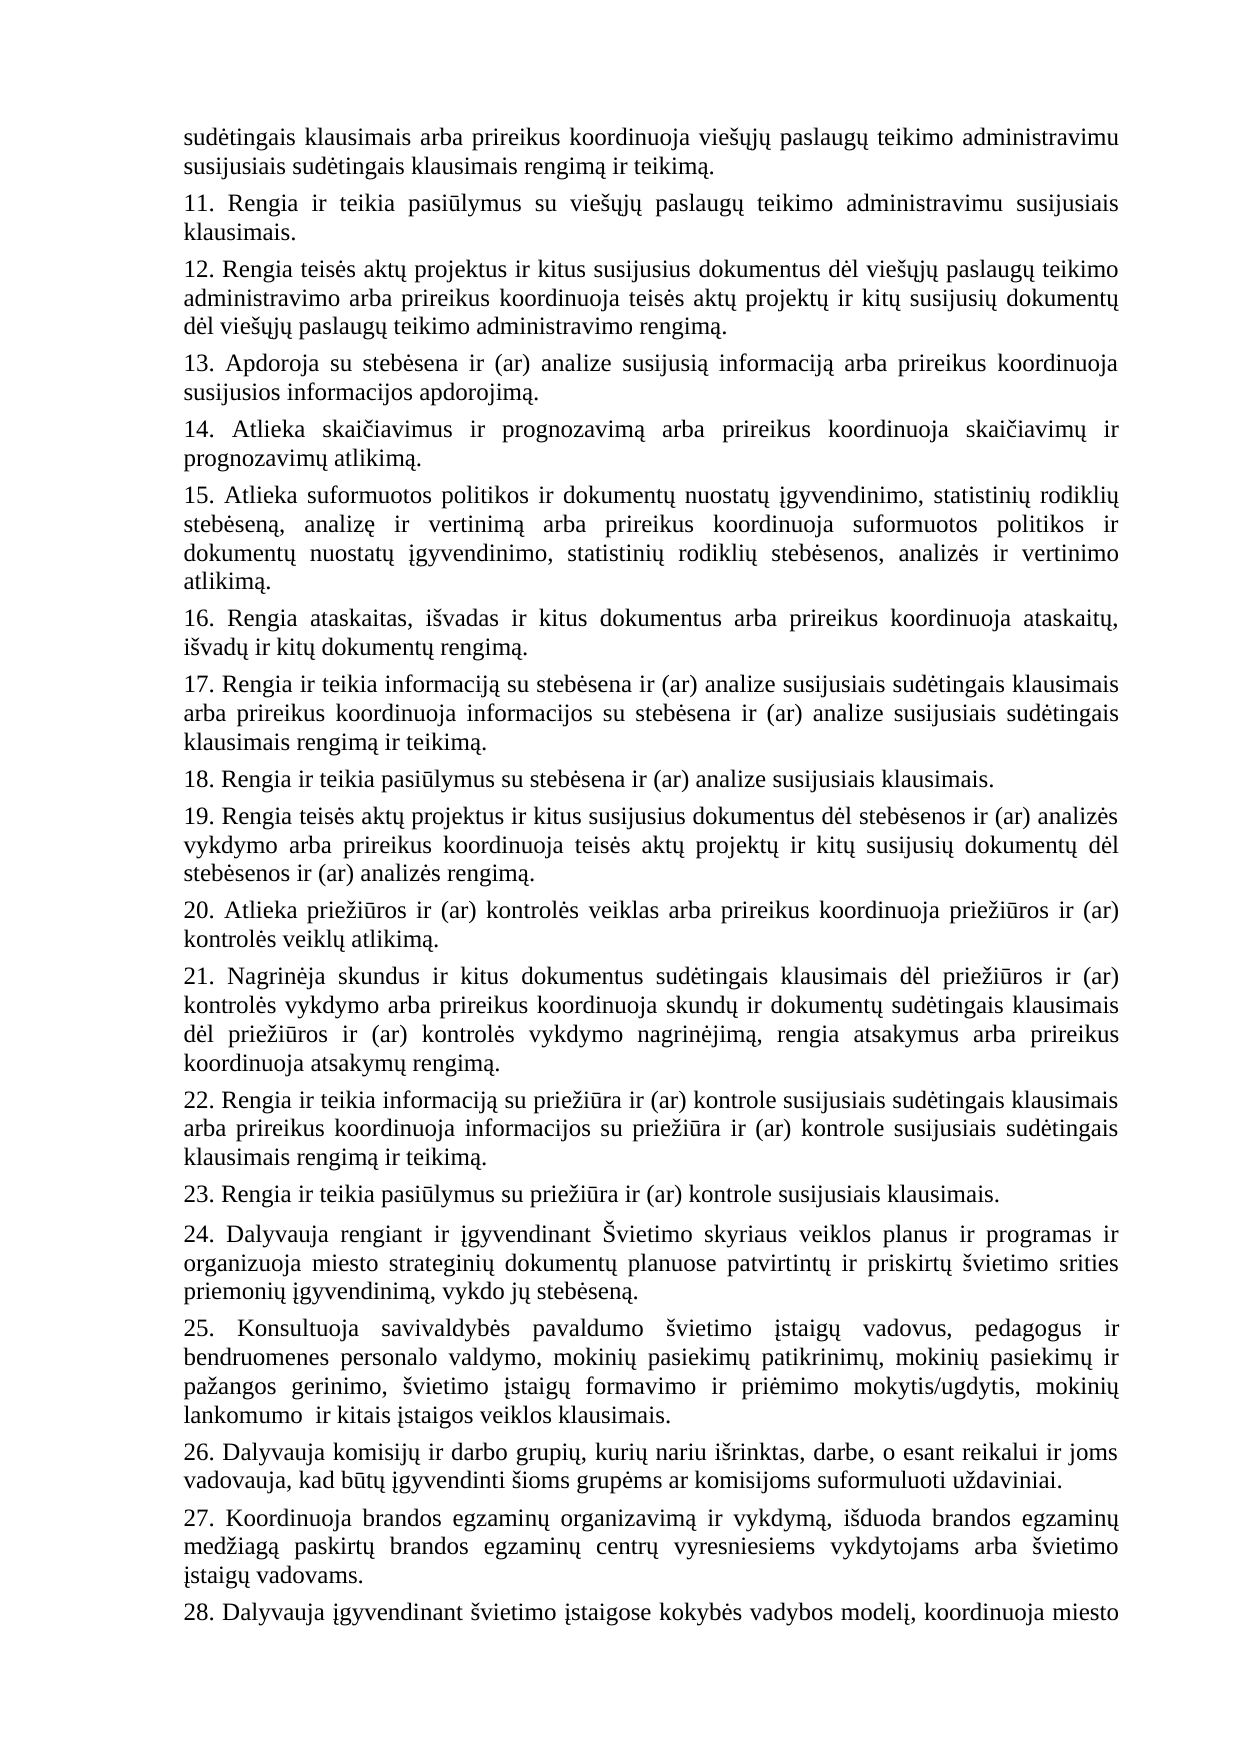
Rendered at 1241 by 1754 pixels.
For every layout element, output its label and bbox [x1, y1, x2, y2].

table_cell [179, 118, 1168, 1212]
table_cell [179, 1215, 1168, 1630]
